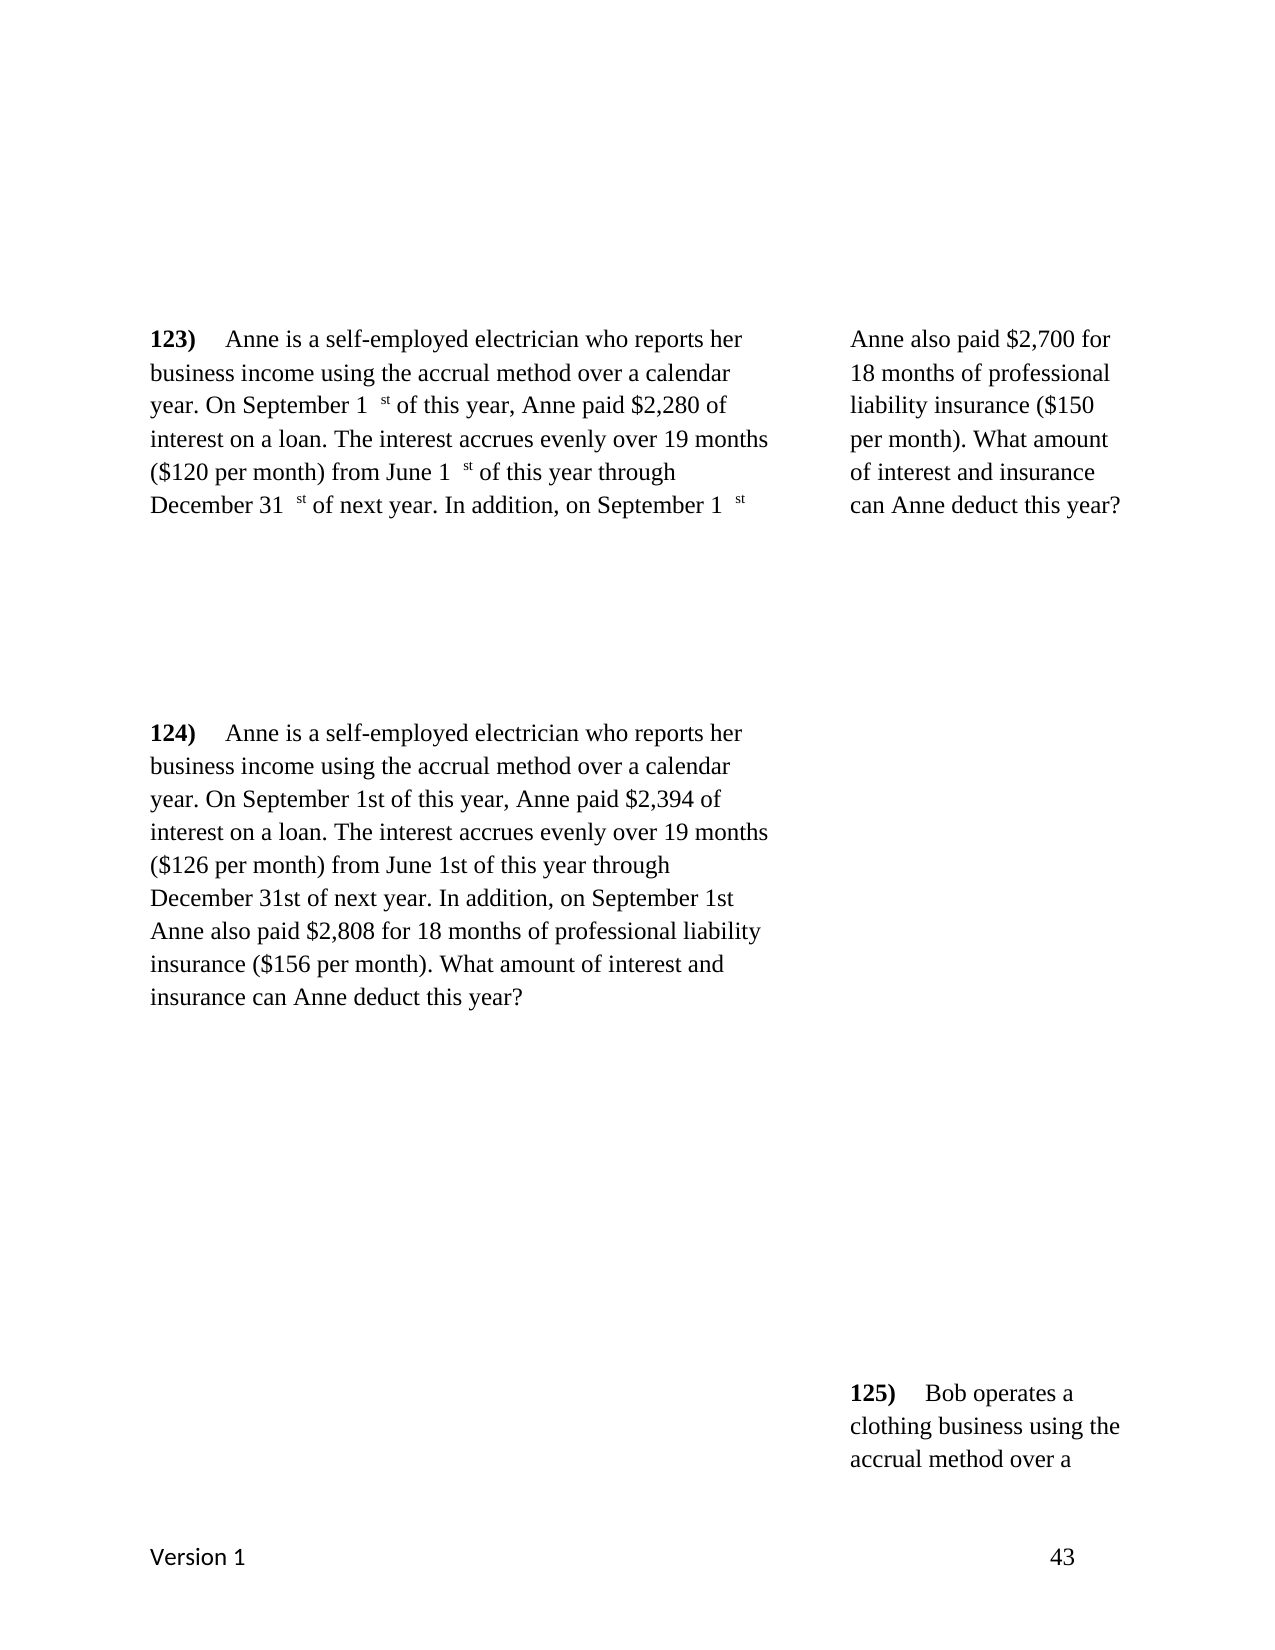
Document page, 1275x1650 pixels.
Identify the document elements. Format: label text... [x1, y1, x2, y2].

text 123) Anne is a self-employed electrician who reports her business income using the accrual method over a calendar year. On September 1 st of this year, Anne paid $2,280 of interest on a loan. The interest accrues evenly over 19 months ($120 per month) from June 1 st of this year through December 31 st of next year. In addition, on September 1 st Anne also paid $2,700 for 18 months of professional liability insurance ($150 per month). What amount of interest and insurance can Anne deduct this year? [850, 324, 1125, 518]
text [850, 1378, 1125, 1473]
text 123) Anne is a self-employed electrician who reports her business income using the accrual method over a calendar year. On September 1 st of this year, Anne paid $2,280 of interest on a loan. The interest accrues evenly over 19 months ($120 per month) from June 1 st of this year through December 31 st of next year. In addition, on September 1 st Anne also paid $2,700 for 18 months of professional liability insurance ($150 per month). What amount of interest and insurance can Anne deduct this year? [150, 324, 775, 518]
text 124) Anne is a self-employed electrician who reports her business income using the accrual method over a calendar year. On September 1st of this year, Anne paid $2,394 of interest on a loan. The interest accrues evenly over 19 months ($126 per month) from June 1st of this year through December 31st of next year. In addition, on September 1st Anne also paid $2,808 for 18 months of professional liability insurance ($156 per month). What amount of interest and insurance can Anne deduct this year? [150, 718, 775, 1011]
